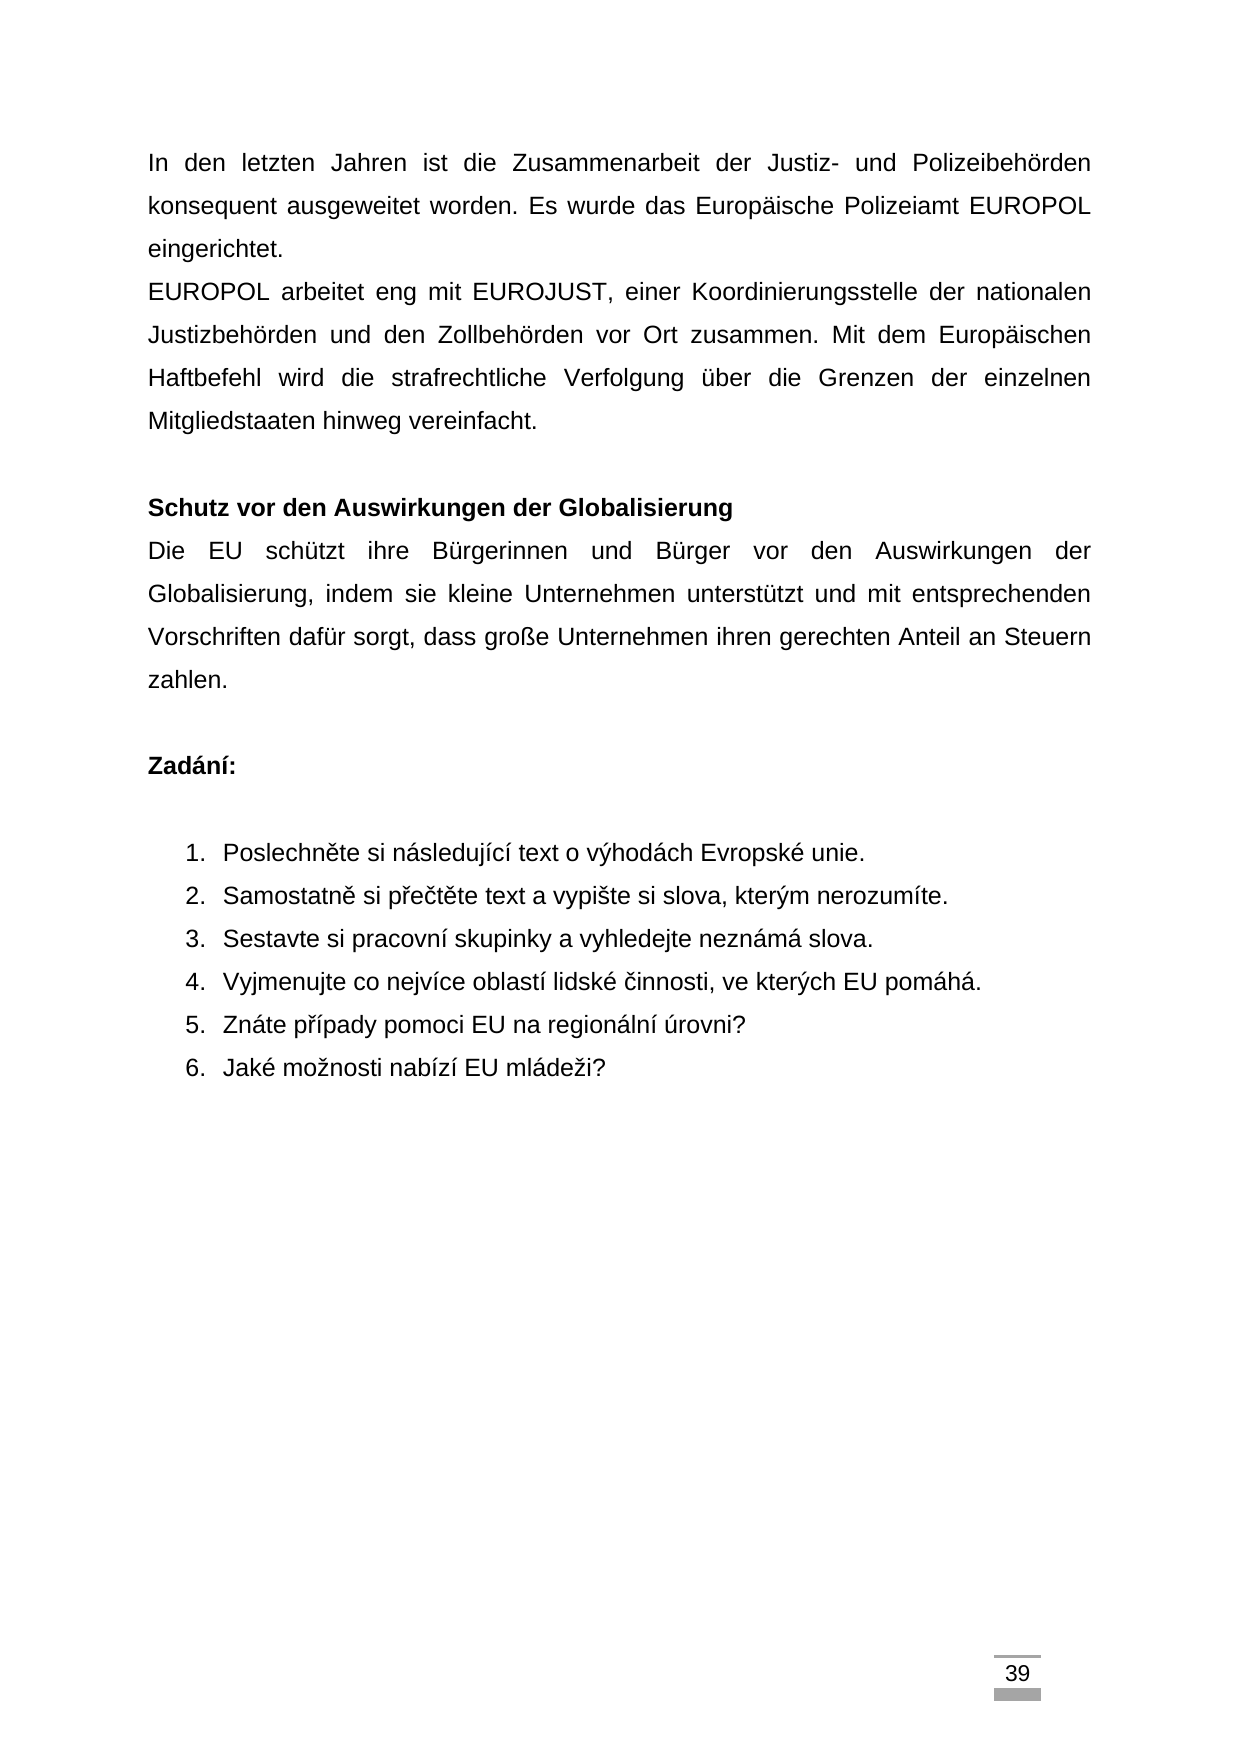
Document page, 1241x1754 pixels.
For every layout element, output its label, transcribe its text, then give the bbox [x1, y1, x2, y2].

text Zadání: [148, 751, 1093, 780]
list Poslechněte si následující text o výhodách Evropské unie. [185, 838, 1093, 866]
list Samostatně si přečtěte text a vypište si slova, kterým nerozumíte. [185, 881, 1093, 909]
text In den letzten Jahren ist die Zusammenarbeit der Justiz- und Polizeibehörden konsequent ausgeweitet worden. Es wurde das Europäische Polizeiamt EUROPOL eingerichtet. [148, 148, 1093, 263]
list Vyjmenujte co nejvíce oblastí lidské činnosti, ve kterých EU pomáhá. [185, 967, 1093, 996]
text Schutz vor den Auswirkungen der Globalisierung [148, 493, 1093, 521]
text Die EU schützt ihre Bürgerinnen und Bürger vor den Auswirkungen der Globalisierung, indem sie kleine Unternehmen unterstützt und mit entsprechenden Vorschriften dafür sorgt, dass große Unternehmen ihren gerechten Anteil an Steuern zahlen. [148, 536, 1093, 694]
list Jaké možnosti nabízí EU mládeži? [185, 1053, 1093, 1082]
text EUROPOL arbeitet eng mit EUROJUST, einer Koordinierungsstelle der nationalen Justizbehörden und den Zollbehörden vor Ort zusammen. Mit dem Europäischen Haftbefehl wird die strafrechtliche Verfolgung über die Grenzen der einzelnen Mitgliedstaaten hinweg vereinfacht. [148, 277, 1093, 435]
list Sestavte si pracovní skupinky a vyhledejte neznámá slova. [185, 924, 1093, 953]
list Znáte případy pomoci EU na regionální úrovni? [185, 1010, 1093, 1039]
